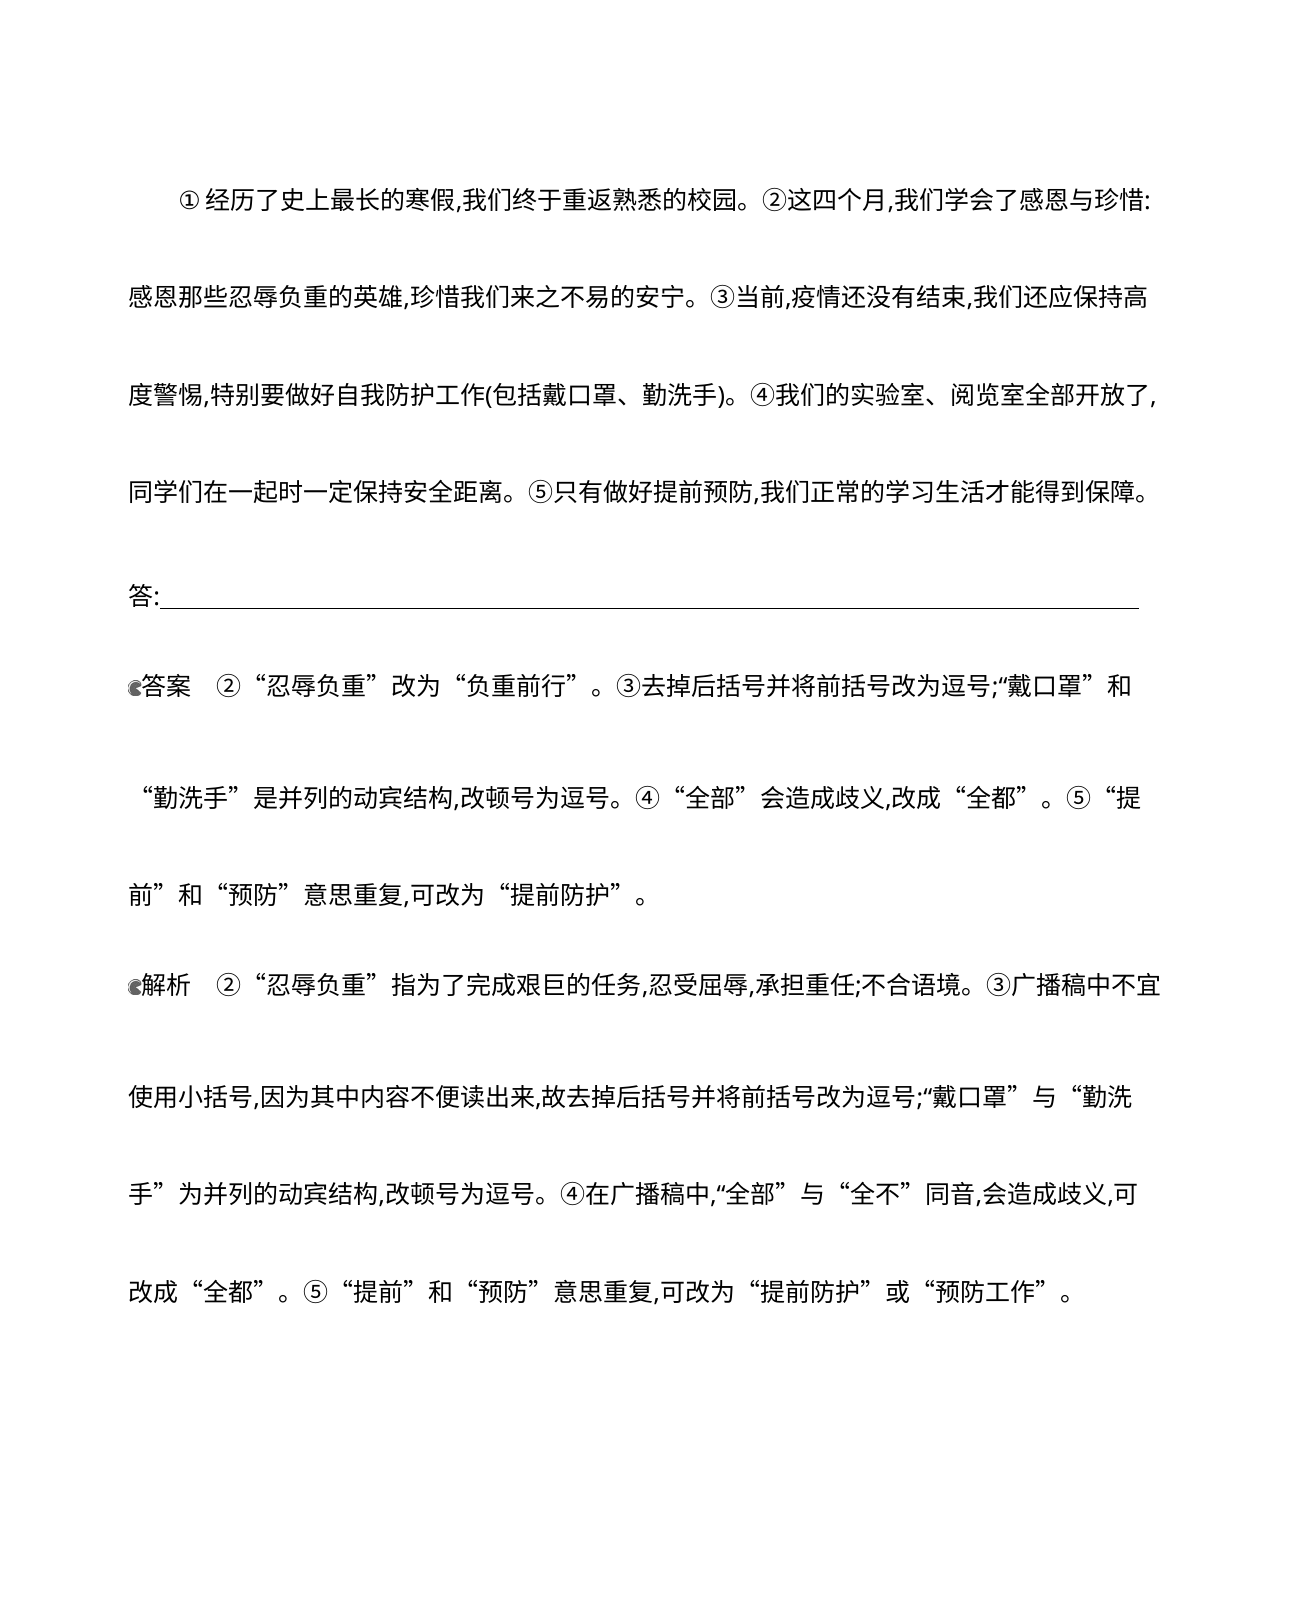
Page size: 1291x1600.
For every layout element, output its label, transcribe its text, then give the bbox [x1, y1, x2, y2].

text ①经历了史上最长的寒假,我们终于重返熟悉的校园。②这四个月,我们学会了感恩与珍惜:感恩那些忍辱负重的英雄,珍惜我们来之不易的安宁。③当前,疫情还没有结束,我们还应保持高度警惕,特别要做好自我防护工作(包括戴口罩、勤洗手)。④我们的实验室、阅览室全部开放了,同学们在一起时一定保持安全距离。⑤只有做好提前预防,我们正常的学习生活才能得到保障。 [128, 166, 1162, 523]
text 解析 ②“忍辱负重”指为了完成艰巨的任务,忍受屈辱,承担重任;不合语境。③广播稿中不宜使用小括号,因为其中内容不便读出来,故去掉后括号并将前括号改为逗号;“戴口罩”与“勤洗手”为并列的动宾结构,改顿号为逗号。④在广播稿中,“全部”与“全不”同音,会造成歧义,可改成“全都”。⑤“提前”和“预防”意思重复,可改为“提前防护”或“预防工作”。 [128, 965, 1162, 1323]
text 答案 ②“忍辱负重”改为“负重前行”。③去掉后括号并将前括号改为逗号;“戴口罩”和“勤洗手”是并列的动宾结构,改顿号为逗号。④“全部”会造成歧义,改成“全都”。⑤“提前”和“预防”意思重复,可改为“提前防护”。 [128, 666, 1162, 926]
picture [128, 680, 142, 696]
text 答: ==================================================================== [128, 562, 1162, 627]
picture [128, 979, 142, 995]
